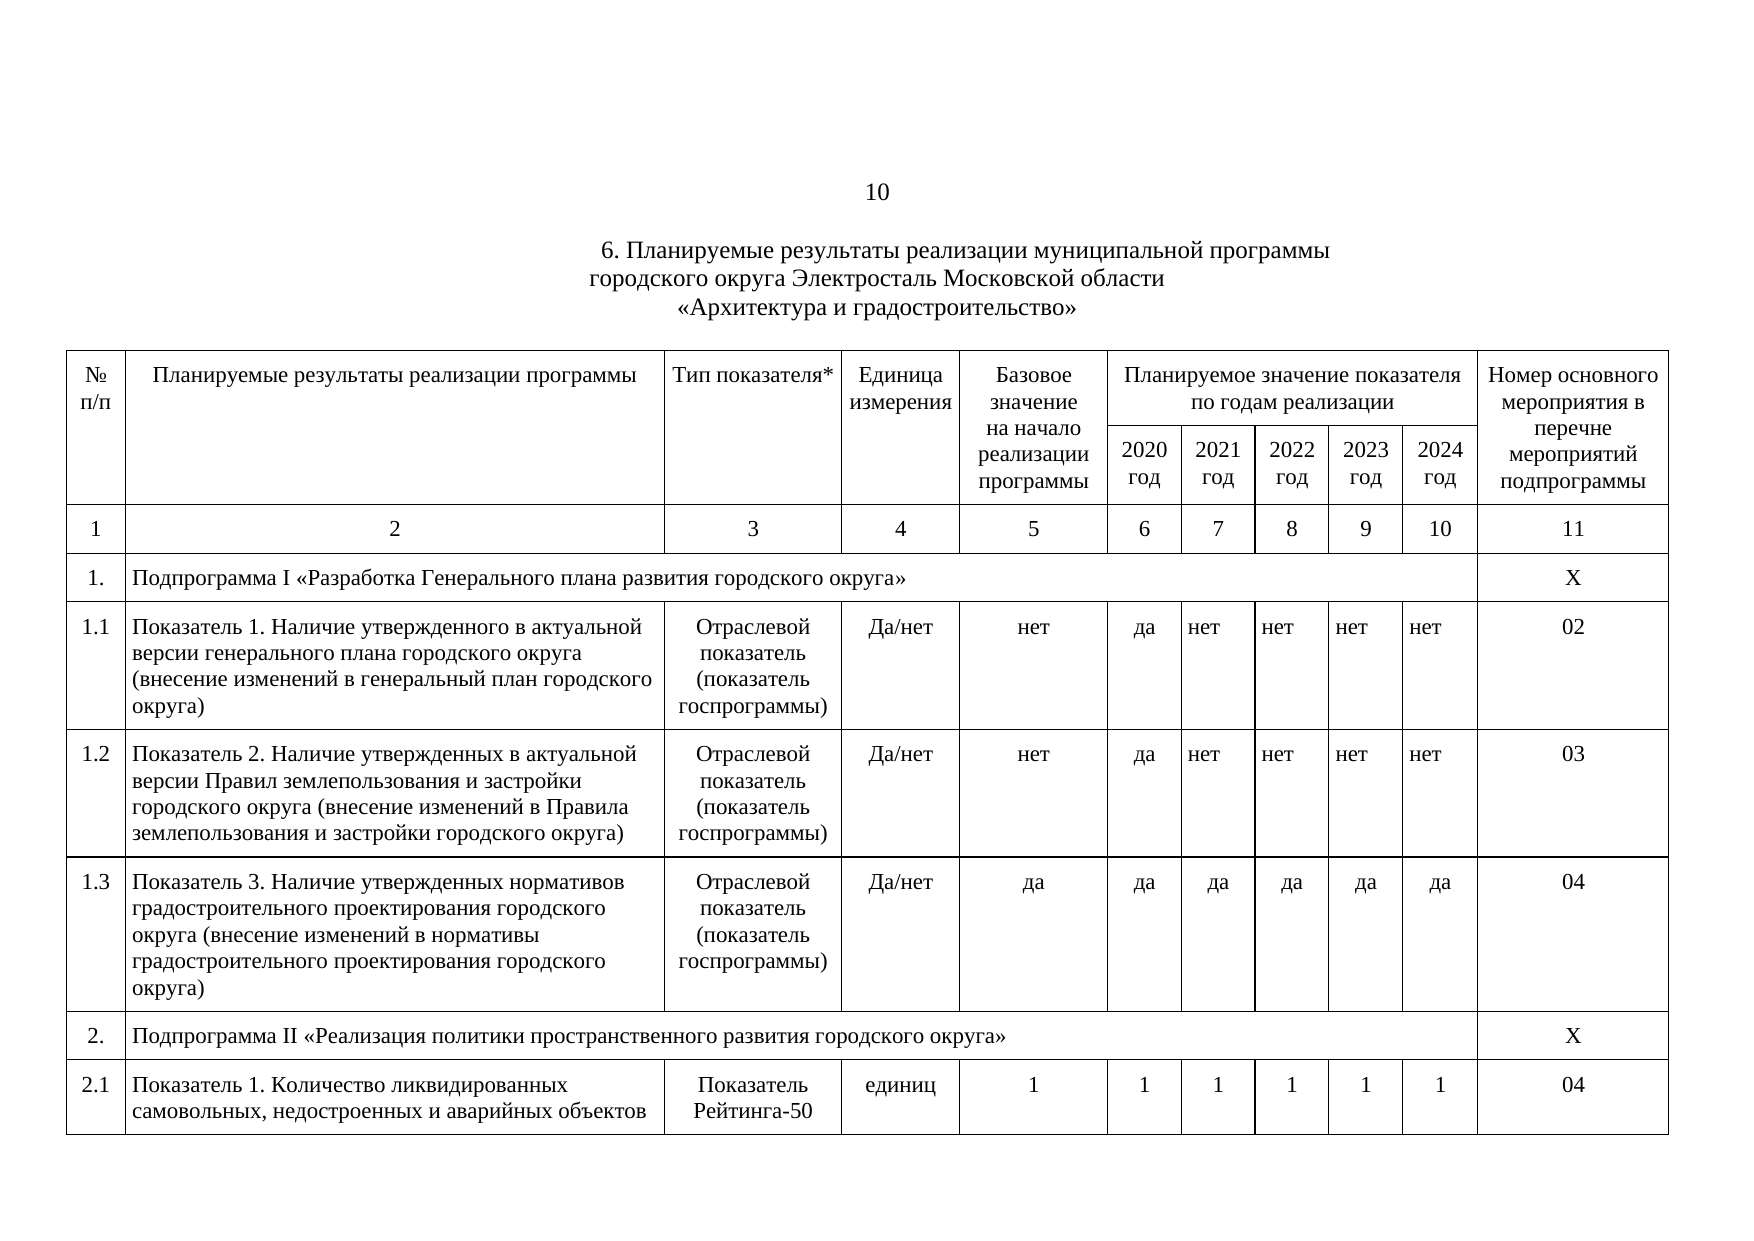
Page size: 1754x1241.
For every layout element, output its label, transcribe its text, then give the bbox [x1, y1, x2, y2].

table_cell 1 [1329, 1060, 1402, 1134]
table_header № п/п [67, 351, 125, 504]
table_cell Х [1478, 554, 1668, 601]
table_cell 2021 год [1182, 426, 1254, 504]
table_cell 04 [1478, 1060, 1668, 1134]
table_cell 5 [960, 505, 1107, 552]
table_cell Показатель 3. Наличие утвержденных нормативов градостроительного проектирования городского округа (внесение изменений в нормативы градостроительного проектирования городского округа) [126, 858, 664, 1011]
table_cell Х [1478, 1012, 1668, 1059]
table_cell 6 [1108, 505, 1181, 552]
table_header Планируемые результаты реализации программы [126, 351, 664, 504]
table_cell да [960, 858, 1107, 1011]
table_cell 2. [67, 1012, 125, 1059]
table_cell нет [1256, 602, 1328, 729]
table_cell да [1403, 858, 1477, 1011]
table_cell 2020 год [1108, 426, 1181, 504]
table_header Единица измерения [842, 351, 959, 504]
table_cell 10 [1403, 505, 1477, 552]
table_cell 02 [1478, 602, 1668, 729]
table_cell Да/нет [842, 858, 959, 1011]
table_cell 1 [1108, 1060, 1181, 1134]
table_cell Отраслевой показатель (показатель госпрограммы) [665, 858, 841, 1011]
table_cell 1 [67, 505, 125, 552]
table_cell 3 [665, 505, 841, 552]
table_cell 1.2 [67, 730, 125, 856]
table_cell 1 [1403, 1060, 1477, 1134]
table_cell 1 [1256, 1060, 1328, 1134]
table_cell 4 [842, 505, 959, 552]
table_cell 1.3 [67, 858, 125, 1011]
table_cell 1 [960, 1060, 1107, 1134]
table_cell да [1256, 858, 1328, 1011]
table_cell Да/нет [842, 602, 959, 729]
table_cell 2023 год [1329, 426, 1402, 504]
table_cell нет [1182, 602, 1254, 729]
table_cell 2022 год [1256, 426, 1328, 504]
table_cell единиц [842, 1060, 959, 1134]
table_cell да [1108, 602, 1181, 729]
table_cell нет [1403, 730, 1477, 856]
table_cell да [1182, 858, 1254, 1011]
table_cell Отраслевой показатель (показатель госпрограммы) [665, 602, 841, 729]
table_cell Показатель 1. Наличие утвержденного в актуальной версии генерального плана городского округа (внесение изменений в генеральный план городского округа) [126, 602, 664, 729]
table_cell 11 [1478, 505, 1668, 552]
table_cell 2024 год [1403, 426, 1477, 504]
table_cell нет [1329, 602, 1402, 729]
table_cell да [1329, 858, 1402, 1011]
table_cell нет [960, 730, 1107, 856]
table_cell да [1108, 858, 1181, 1011]
text «Архитектура и градостроительство» [118, 292, 1636, 321]
table_header Базовое значение на начало реализации программы [960, 351, 1107, 504]
table_header Номер основного мероприятия в перечне мероприятий подпрограммы [1478, 351, 1668, 504]
table_cell Показатель 2. Наличие утвержденных в актуальной версии Правил землепользования и застройки городского округа (внесение изменений в Правила землепользования и застройки городского округа) [126, 730, 664, 856]
text городского округа Электросталь Московской области [118, 263, 1636, 292]
table_cell Да/нет [842, 730, 959, 856]
table_header Планируемое значение показателя по годам реализации [1108, 351, 1477, 425]
table_header Тип показателя* [665, 351, 841, 504]
table_cell нет [1403, 602, 1477, 729]
table_cell 04 [1478, 858, 1668, 1011]
table_cell 1. [67, 554, 125, 601]
table_cell 7 [1182, 505, 1254, 552]
table_cell 2 [126, 505, 664, 552]
table_cell нет [1256, 730, 1328, 856]
table_cell да [1108, 730, 1181, 856]
table_cell 2.1 [67, 1060, 125, 1134]
table_cell нет [1182, 730, 1254, 856]
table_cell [665, 1060, 841, 1134]
table_cell 03 [1478, 730, 1668, 856]
table_cell нет [960, 602, 1107, 729]
table_cell нет [1329, 730, 1402, 856]
table_cell Подпрограмма I «Разработка Генерального плана развития городского округа» [126, 554, 1477, 601]
table_cell 1.1 [67, 602, 125, 729]
table_cell Отраслевой показатель (показатель госпрограммы) [665, 730, 841, 856]
table_cell 9 [1329, 505, 1402, 552]
table_cell 8 [1256, 505, 1328, 552]
table_cell Подпрограмма II «Реализация политики пространственного развития городского округа» [126, 1012, 1477, 1059]
table_cell 1 [1182, 1060, 1254, 1134]
text 6. Планируемые результаты реализации муниципальной программы [118, 235, 1636, 263]
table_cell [126, 1060, 664, 1134]
